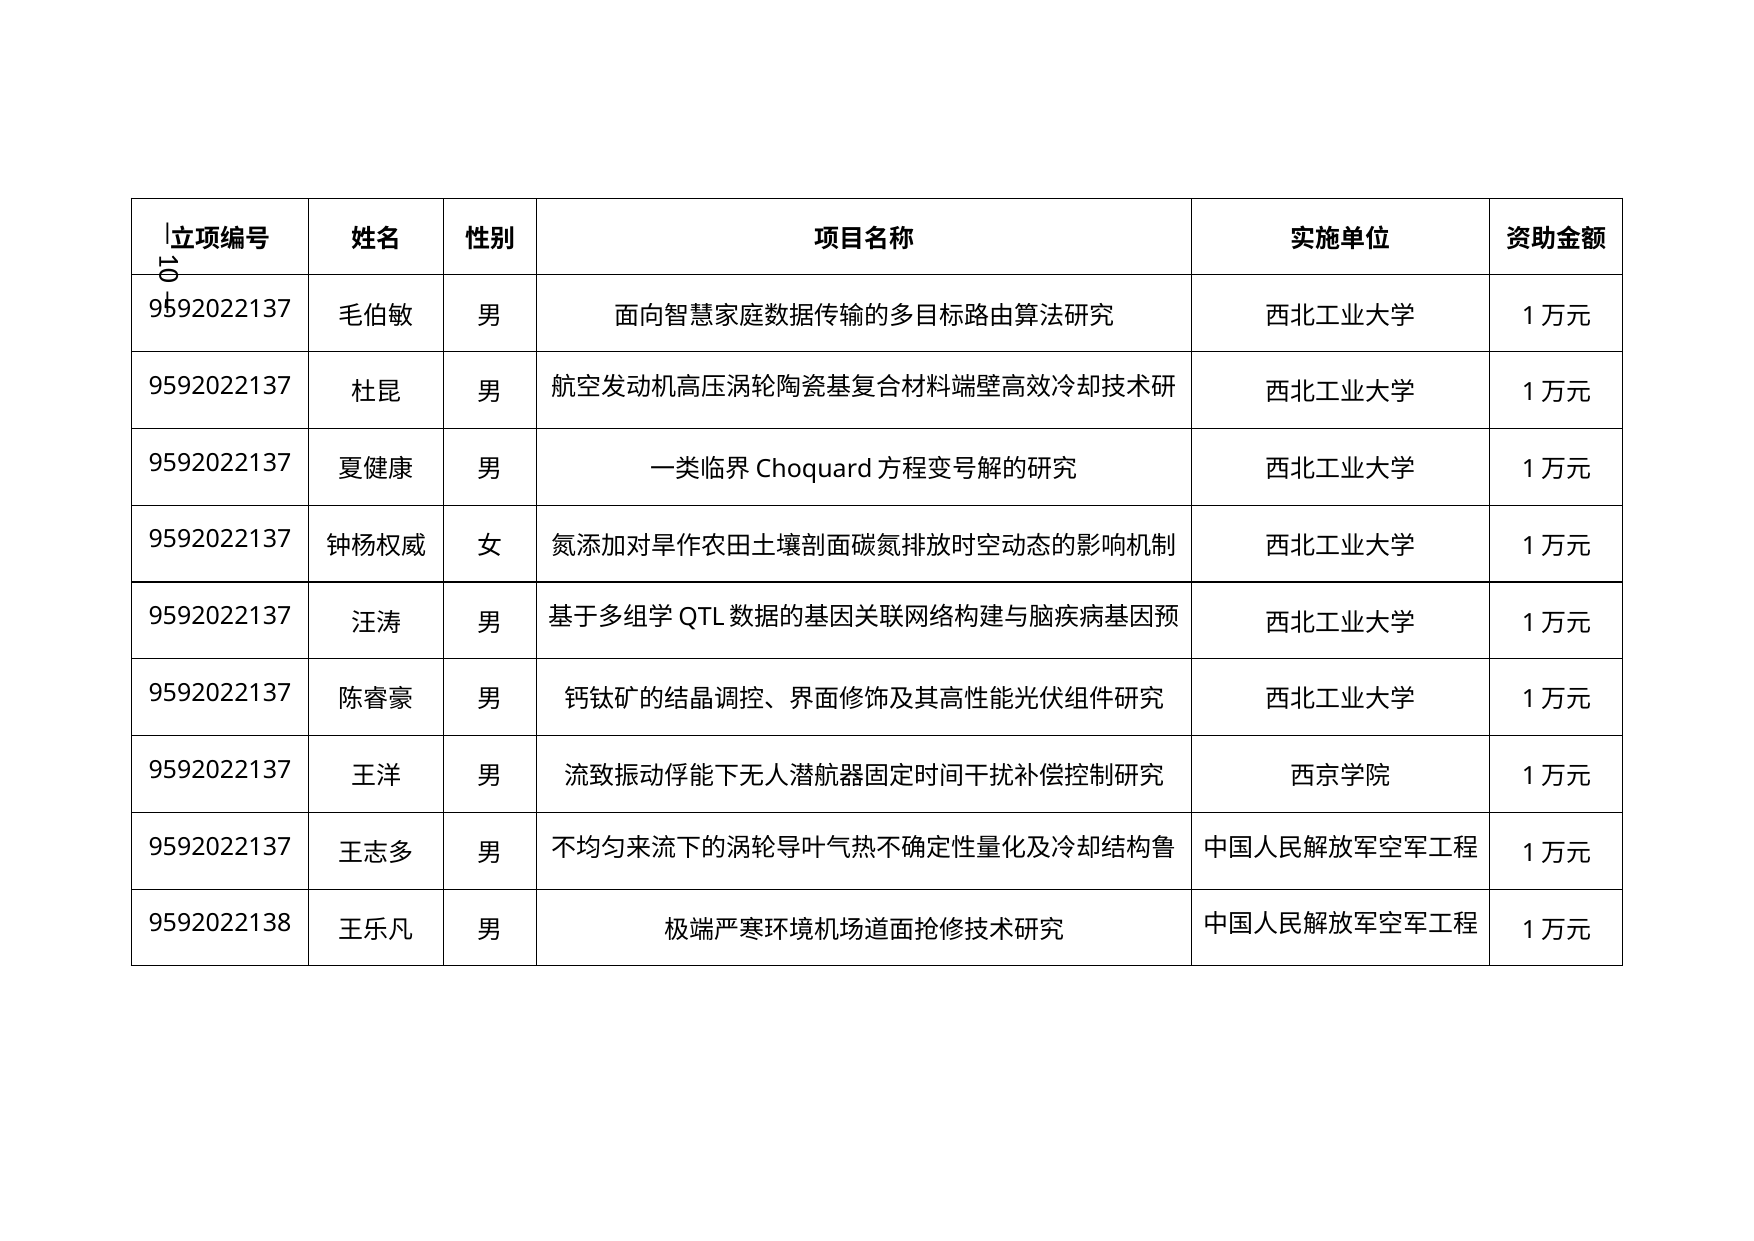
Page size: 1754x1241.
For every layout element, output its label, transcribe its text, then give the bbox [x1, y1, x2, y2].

table_cell 1万元 [1490, 659, 1622, 735]
table_cell 95920221373 [132, 352, 308, 428]
table_cell 中国人民解放军空军工程大学 [1192, 813, 1489, 888]
table_cell 西京学院 [1192, 736, 1489, 812]
table_cell 男 [444, 352, 536, 428]
table_cell 中国人民解放军空军工程大学 [1192, 890, 1489, 965]
table_header 项目名称 [537, 199, 1191, 274]
table_cell 1万元 [1490, 506, 1622, 581]
table_cell 女 [444, 506, 536, 581]
table_cell 西北工业大学 [1192, 275, 1489, 351]
table_cell 流致振动俘能下无人潜航器固定时间干扰补偿控制研究 [537, 736, 1191, 812]
table_cell 95920221378 [132, 736, 308, 812]
table_cell 极端严寒环境机场道面抢修技术研究 [537, 890, 1191, 965]
table_cell 1万元 [1490, 429, 1622, 505]
table_cell 95920221374 [132, 429, 308, 505]
table_cell 95920221379 [132, 813, 308, 888]
table_cell 西北工业大学 [1192, 352, 1489, 428]
table_cell 毛伯敏 [309, 275, 443, 351]
table_cell 汪涛 [309, 583, 443, 658]
table_cell 男 [444, 736, 536, 812]
table_cell 杜昆 [309, 352, 443, 428]
table_header 姓名 [309, 199, 443, 274]
table_cell 氮添加对旱作农田土壤剖面碳氮排放时空动态的影响机制 [537, 506, 1191, 581]
table_cell 95920221375 [132, 506, 308, 581]
table_cell 西北工业大学 [1192, 506, 1489, 581]
table_cell 1万元 [1490, 813, 1622, 888]
table_cell 男 [444, 890, 536, 965]
table_cell 男 [444, 813, 536, 888]
table_cell 一类临界Choquard方程变号解的研究 [537, 429, 1191, 505]
table_cell 95920221377 [132, 659, 308, 735]
table_cell 1万元 [1490, 275, 1622, 351]
table_cell 面向智慧家庭数据传输的多目标路由算法研究 [537, 275, 1191, 351]
table_header 立项编号 [132, 199, 308, 274]
table_cell 95920221376 [132, 583, 308, 658]
table_cell 95920221380 [132, 890, 308, 965]
table_cell 夏健康 [309, 429, 443, 505]
table_cell 95920221372 [132, 275, 308, 351]
table_cell 钙钛矿的结晶调控、界面修饰及其高性能光伏组件研究 [537, 659, 1191, 735]
table_cell 钟杨权威 [309, 506, 443, 581]
table_cell 男 [444, 429, 536, 505]
table_header 性别 [444, 199, 536, 274]
table_cell 男 [444, 659, 536, 735]
table_cell 西北工业大学 [1192, 583, 1489, 658]
table_header 实施单位 [1192, 199, 1489, 274]
table_cell 航空发动机高压涡轮陶瓷基复合材料端壁高效冷却技术研究 [537, 352, 1191, 428]
table_cell 陈睿豪 [309, 659, 443, 735]
table_cell 1万元 [1490, 583, 1622, 658]
table_cell 西北工业大学 [1192, 429, 1489, 505]
table_cell 男 [444, 275, 536, 351]
table_cell 王志多 [309, 813, 443, 888]
table_cell 西北工业大学 [1192, 659, 1489, 735]
table_cell 不均匀来流下的涡轮导叶气热不确定性量化及冷却结构鲁棒设计策略 [537, 813, 1191, 888]
table_cell 1万元 [1490, 352, 1622, 428]
table_header 资助金额 [1490, 199, 1622, 274]
table_cell 1万元 [1490, 736, 1622, 812]
table_cell 基于多组学QTL数据的基因关联网络构建与脑疾病基因预测方法 [537, 583, 1191, 658]
table_cell 1万元 [1490, 890, 1622, 965]
table_cell 王乐凡 [309, 890, 443, 965]
table_cell 王洋 [309, 736, 443, 812]
table_cell 男 [444, 583, 536, 658]
